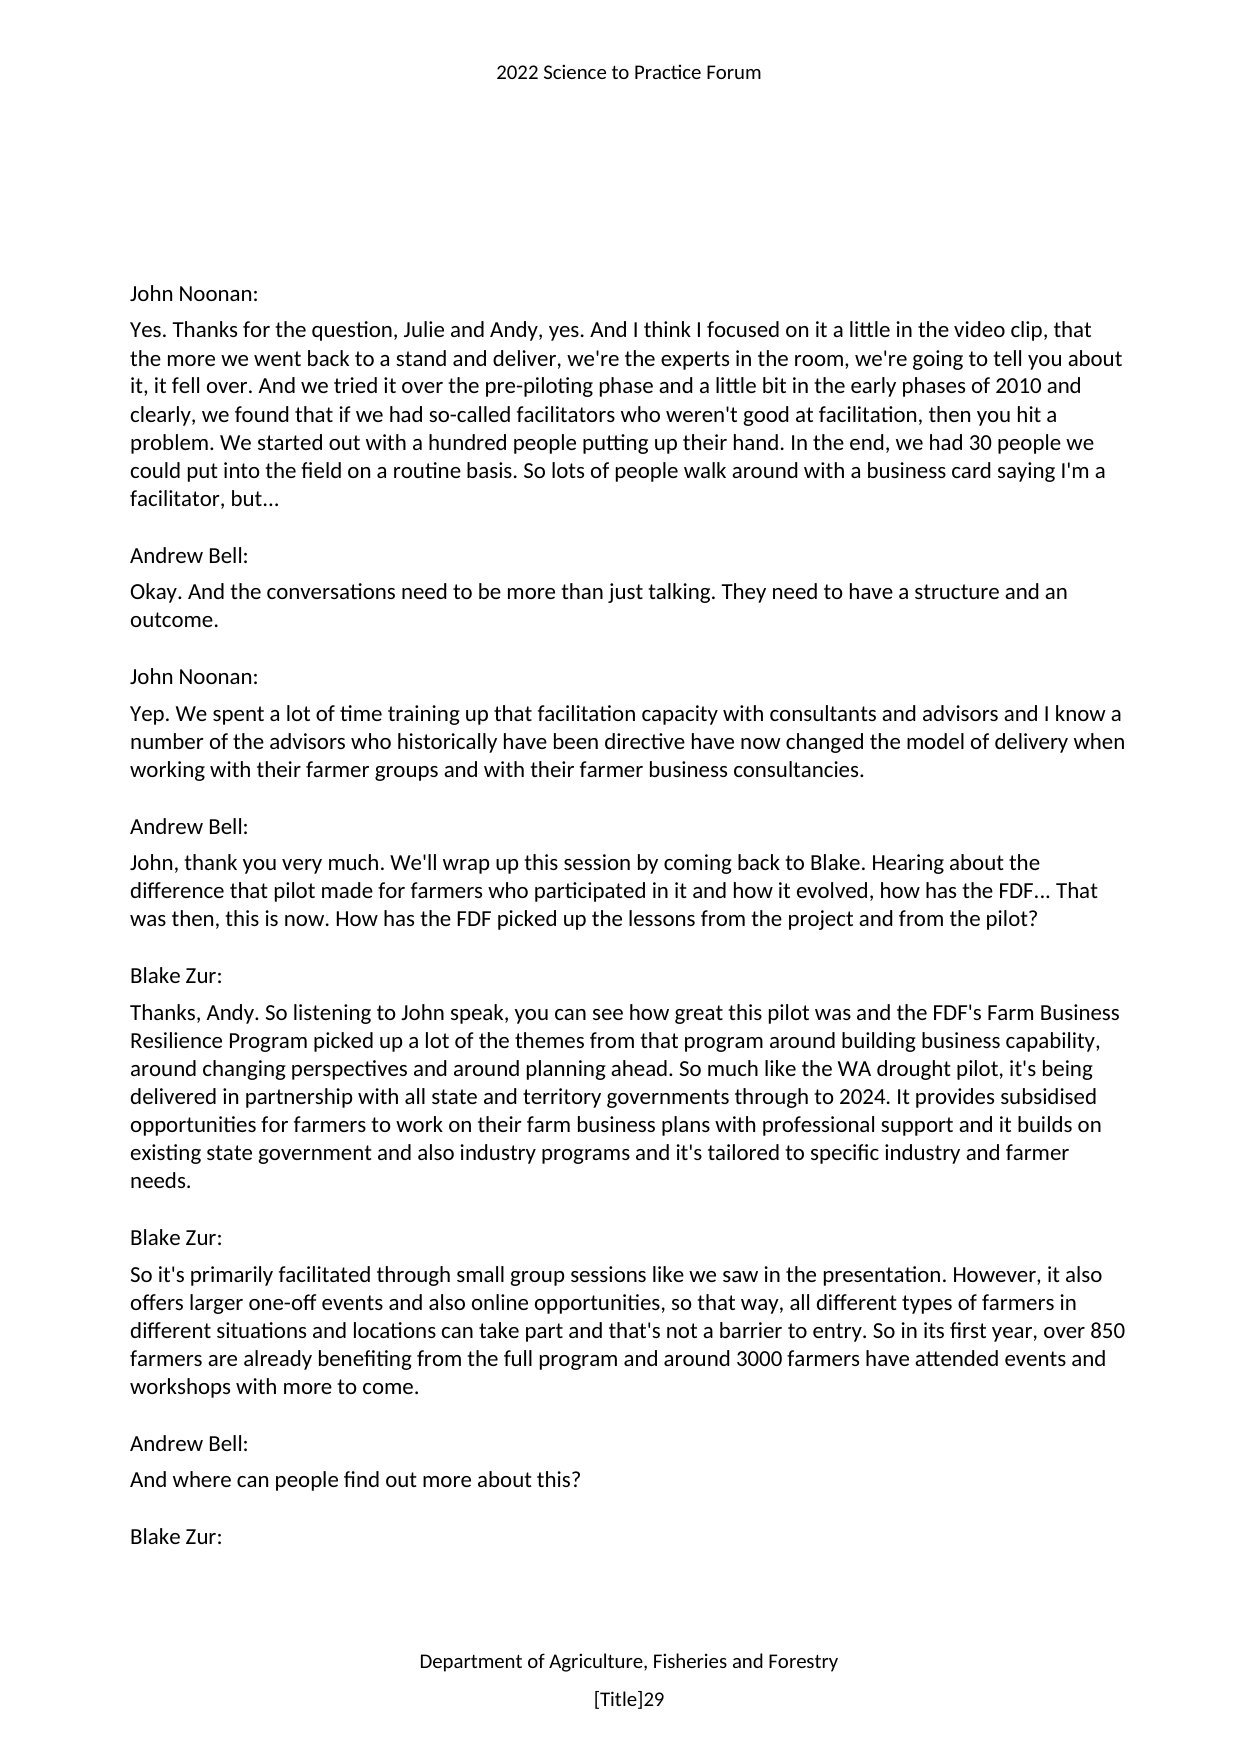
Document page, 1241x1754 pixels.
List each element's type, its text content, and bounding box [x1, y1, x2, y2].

text Andrew Bell: [130, 812, 1128, 840]
text Thanks, Andy. So listening to John speak, you can see how great this pilot was and the FDF's Farm Business Resilience Program picked up a lot of the themes from that program around building business capability, around changing perspectives and around planning ahead. So much like the WA drought pilot, it's being delivered in partnership with all state and territory governments through to 2024. It provides subsidised opportunities for farmers to work on their farm business plans with professional support and it builds on existing state government and also industry programs and it's tailored to specific industry and farmer needs. [130, 998, 1128, 1194]
text So it's primarily facilitated through small group sessions like we saw in the presentation. However, it also offers larger one-off events and also online opportunities, so that way, all different types of farmers in different situations and locations can take part and that's not a barrier to entry. So in its first year, over 850 farmers are already benefiting from the full program and around 3000 farmers have attended events and workshops with more to come. [130, 1260, 1128, 1400]
text Yep. We spent a lot of time training up that facilitation capacity with consultants and advisors and I know a number of the advisors who historically have been directive have now changed the model of delivery when working with their farmer groups and with their farmer business consultancies. [130, 699, 1128, 783]
text Andrew Bell: [130, 1429, 1128, 1457]
text John, thank you very much. We'll wrap up this session by coming back to Blake. Hearing about the difference that pilot made for farmers who participated in it and how it evolved, how has the FDF... That was then, this is now. How has the FDF picked up the lessons from the project and from the pilot? [130, 848, 1128, 932]
text John Noonan: [130, 279, 1128, 307]
text John Noonan: [130, 662, 1128, 691]
text Yes. Thanks for the question, Julie and Andy, yes. And I think I focused on it a little in the video clip, that the more we went back to a stand and deliver, we're the experts in the room, we're going to tell you about it, it fell over. And we tried it over the pre-piloting phase and a little bit in the early phases of 2010 and clearly, we found that if we had so-called facilitators who weren't good at facilitation, then you hit a problem. We started out with a hundred people putting up their hand. In the end, we had 30 people we could put into the field on a routine basis. So lots of people walk around with a business card saying I'm a facilitator, but... [130, 316, 1128, 512]
text Blake Zur: [130, 1522, 1128, 1551]
text Blake Zur: [130, 962, 1128, 990]
text Blake Zur: [130, 1223, 1128, 1251]
text Andrew Bell: [130, 541, 1128, 569]
text Okay. And the conversations need to be more than just talking. They need to have a structure and an outcome. [130, 577, 1128, 633]
text And where can people find out more about this? [130, 1465, 1128, 1493]
